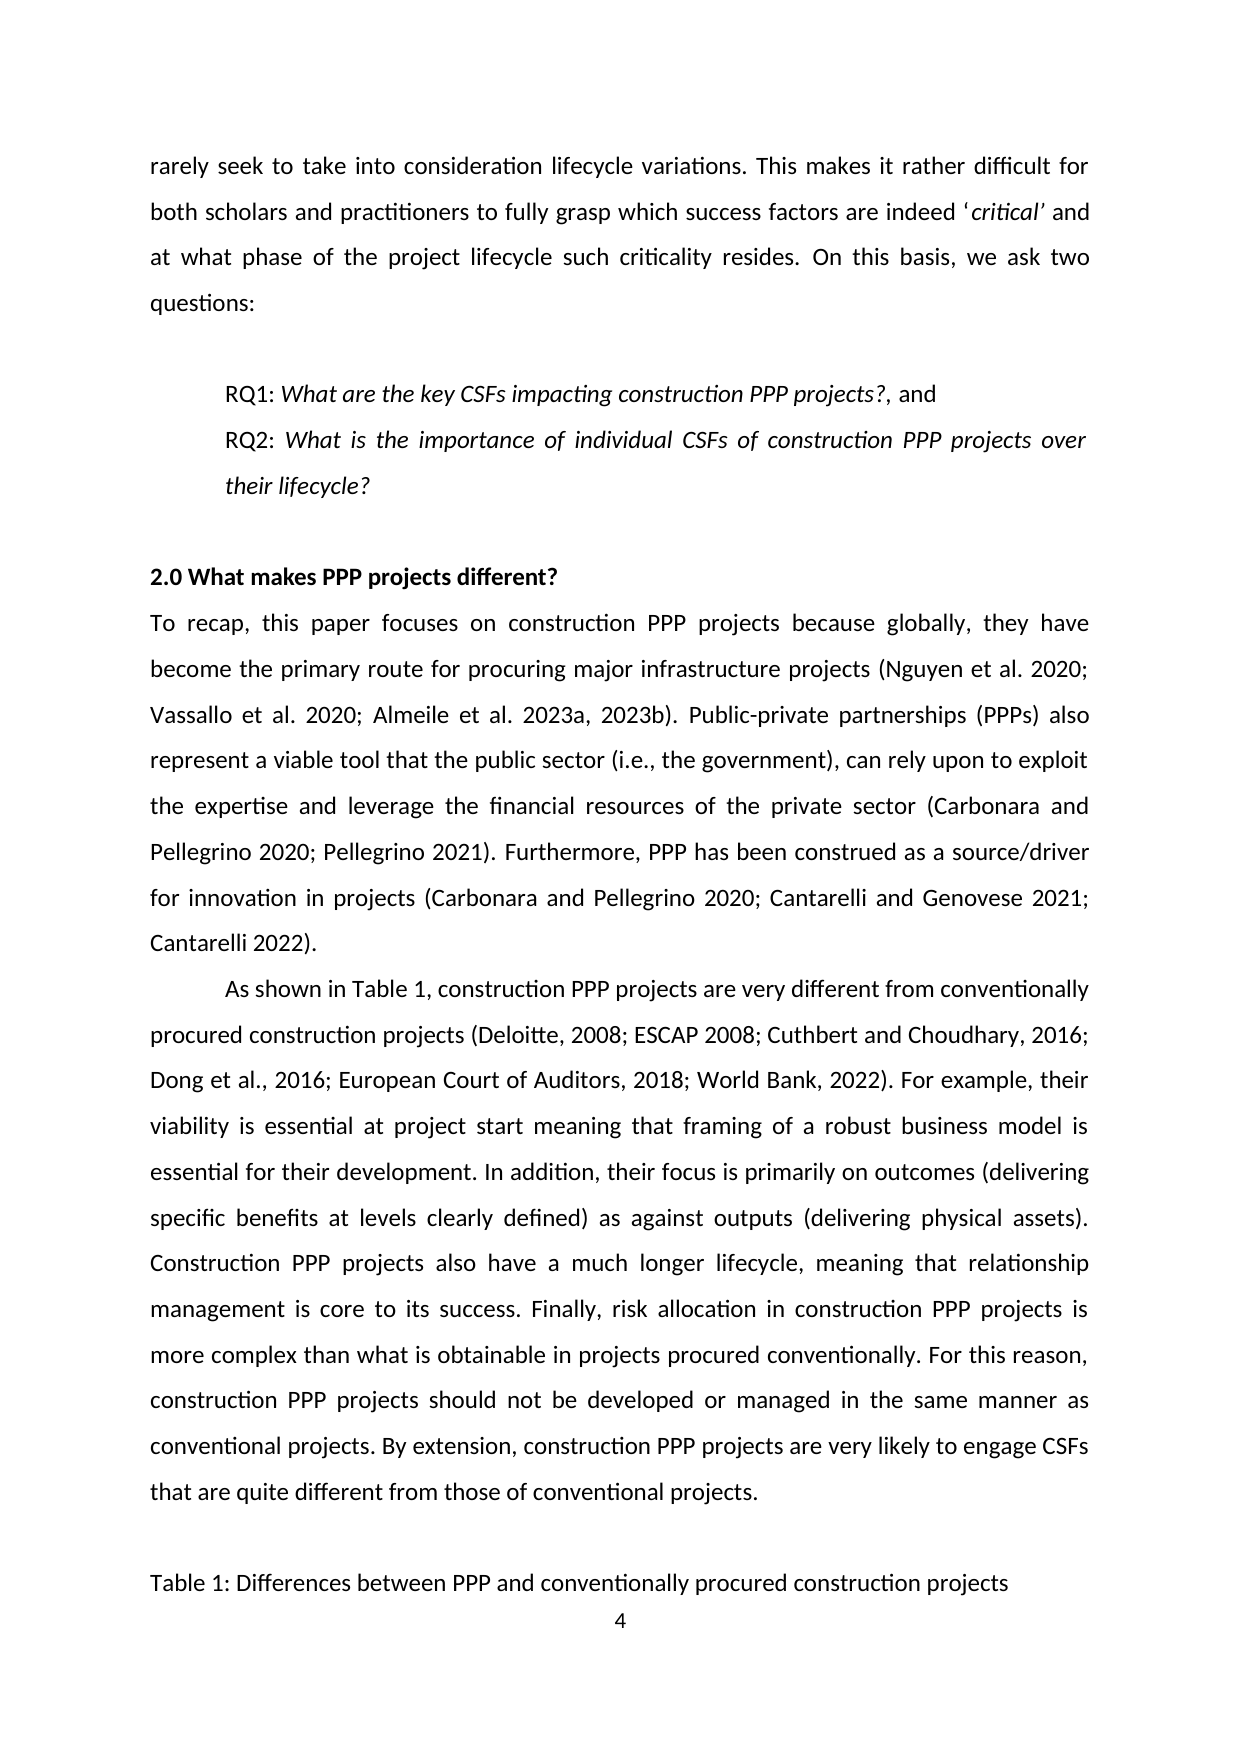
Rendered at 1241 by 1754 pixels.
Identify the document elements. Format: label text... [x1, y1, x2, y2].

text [150, 150, 1090, 318]
text To recap, this paper focuses on construction PPP projects because globally, they have become the primary route for procuring major infrastructure projects (Nguyen et al. 2020; Vassallo et al. 2020; Almeile et al. 2023a, 2023b). Public-private partnerships (PPPs) also represent a viable tool that the public sector (i.e., the government), can rely upon to exploit the expertise and leverage the financial resources of the private sector (Carbonara and Pellegrino 2020; Pellegrino 2021). Furthermore, PPP has been construed as a source/driver for innovation in projects (Carbonara and Pellegrino 2020; Cantarelli and Genovese 2021; Cantarelli 2022). [150, 607, 1090, 958]
subtitle 2.0 What makes PPP projects different? [150, 562, 1090, 592]
text Table 1: Differences between PPP and conventionally procured construction projects [150, 1568, 1090, 1598]
text RQ1: What are the key CSFs impacting construction PPP projects?, and [150, 379, 1090, 409]
text As shown in Table 1, construction PPP projects are very different from conventionally procured construction projects (Deloitte, 2008; ESCAP 2008; Cuthbert and Choudhary, 2016; Dong et al., 2016; European Court of Auditors, 2018; World Bank, 2022). For example, their viability is essential at project start meaning that framing of a robust business model is essential for their development. In addition, their focus is primarily on outcomes (delivering specific benefits at levels clearly defined) as against outputs (delivering physical assets). Construction PPP projects also have a much longer lifecycle, meaning that relationship management is core to its success. Finally, risk allocation in construction PPP projects is more complex than what is obtainable in projects procured conventionally. For this reason, construction PPP projects should not be developed or managed in the same manner as conventional projects. By extension, construction PPP projects are very likely to engage CSFs that are quite different from those of conventional projects. [150, 973, 1090, 1507]
text RQ2: What is the importance of individual CSFs of construction PPP projects over their lifecycle? [225, 424, 1090, 501]
